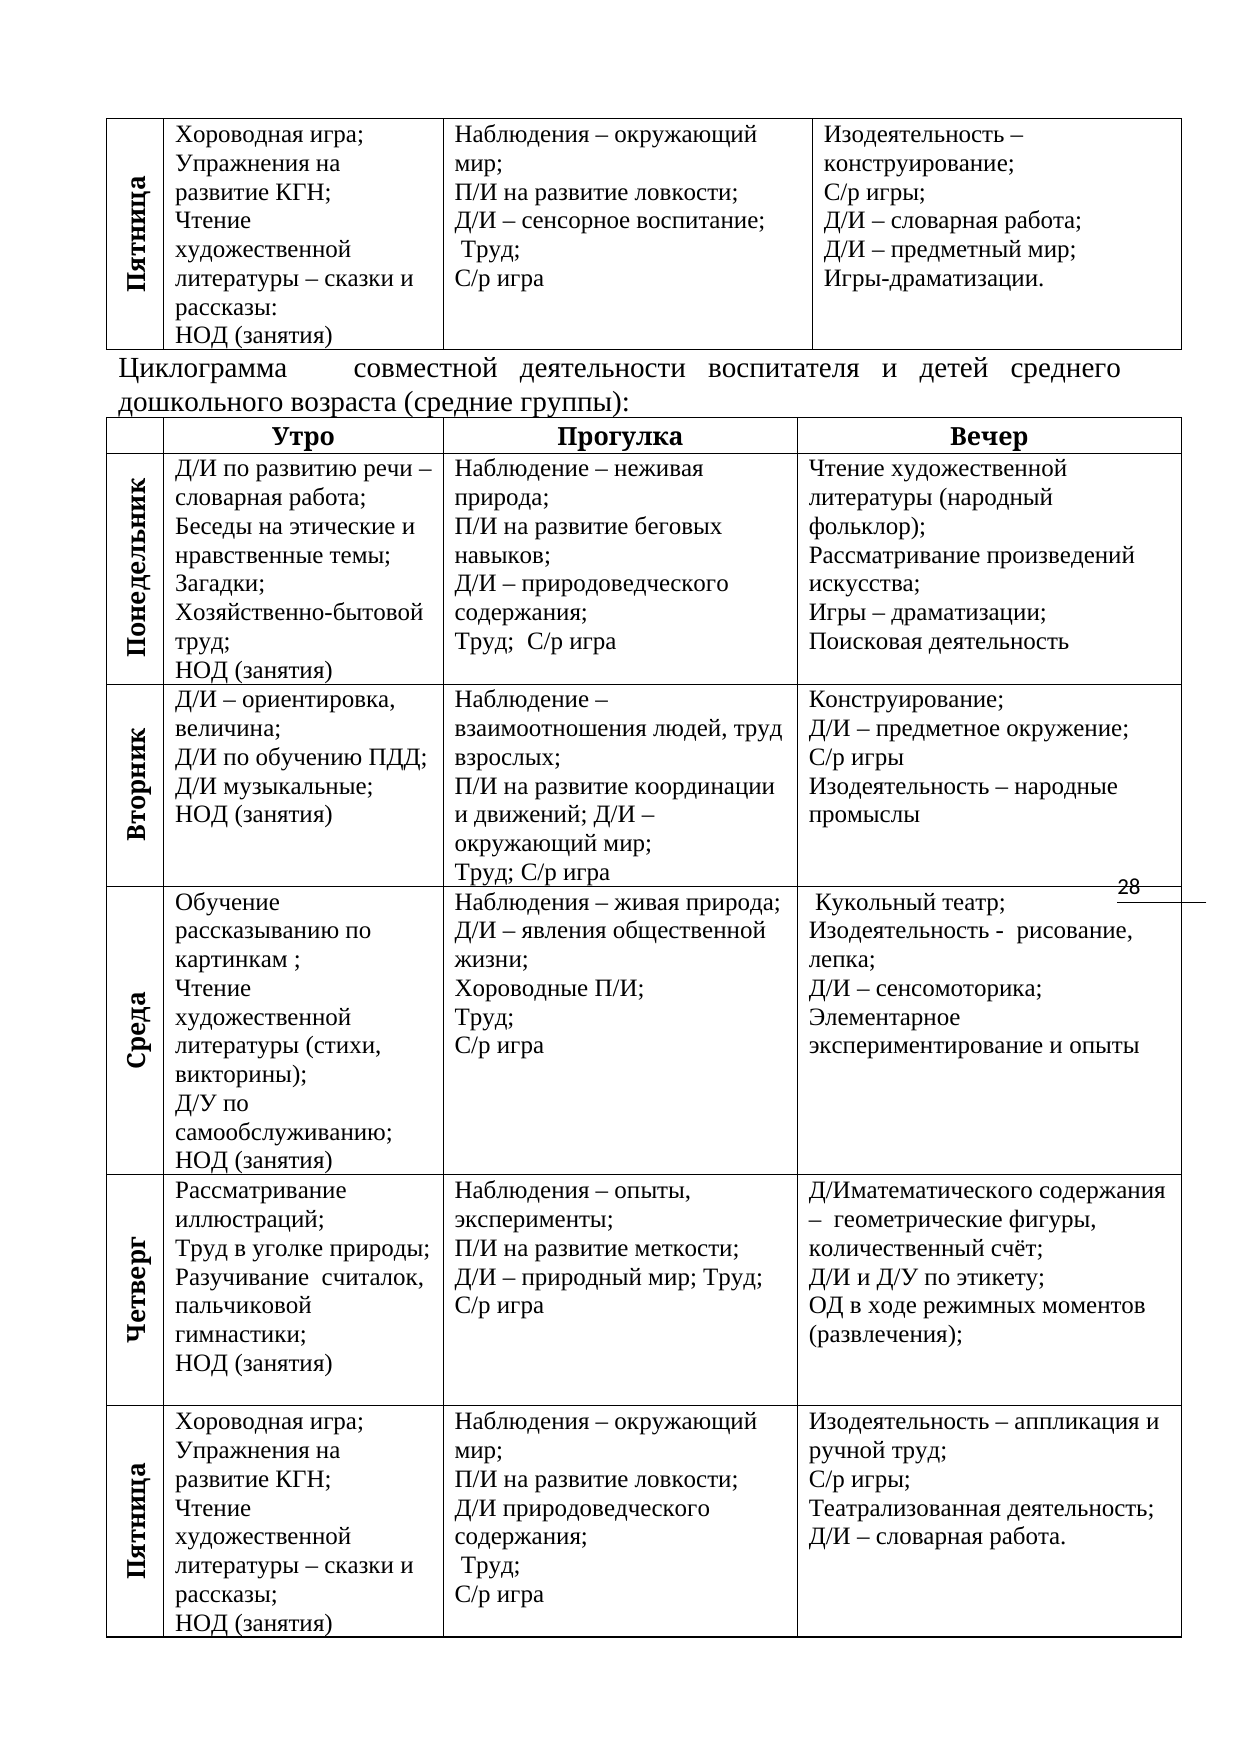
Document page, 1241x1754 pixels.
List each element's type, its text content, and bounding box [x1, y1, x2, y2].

table_cell Наблюдения – живая природа; Д/И – явления общественной жизни; Хороводные П/И; Труд; С/р игра [444, 887, 797, 1174]
table_cell Д/И по развитию речи – словарная работа; Беседы на этические и нравственные темы; Загадки; Хозяйственно-бытовой труд; НОД (занятия) [164, 454, 443, 683]
table_cell Д/Иматематического содержания – геометрические фигуры, количественный счёт; Д/И и Д/У по этикету; ОД в ходе режимных моментов (развлечения); [798, 1175, 1181, 1405]
table_cell Хороводная игра; Упражнения на развитие КГН; Чтение художественной литературы – сказки и рассказы; НОД (занятия) [164, 1406, 443, 1636]
table_cell Хороводная игра; Упражнения на развитие КГН; Чтение художественной литературы – сказки и рассказы: НОД (занятия) [164, 119, 443, 349]
table_cell Изодеятельность – конструирование; С/р игры; Д/И – словарная работа; Д/И – предметный мир; Игры-драматизации. [813, 119, 1181, 349]
table_cell Наблюдения – окружающий мир; П/И на развитие ловкости; Д/И – сенсорное воспитание; Труд; С/р игра [444, 119, 812, 349]
table_cell Рассматривание иллюстраций; Труд в уголке природы; Разучивание считалок, пальчиковой гимнастики; НОД (занятия) [164, 1175, 443, 1405]
table_cell Наблюдения – окружающий мир; П/И на развитие ловкости; Д/И природоведческого содержания; Труд; С/р игра [444, 1406, 797, 1636]
table_cell Понедельник [107, 454, 163, 683]
table_cell Наблюдения – опыты, эксперименты; П/И на развитие меткости; Д/И – природный мир; Труд; С/р игра [444, 1175, 797, 1405]
table_cell Среда [107, 887, 163, 1174]
table_header [107, 418, 163, 452]
table_cell Пятница [107, 119, 163, 349]
table_cell Конструирование; Д/И – предметное окружение; С/р игры Изодеятельность – народные промыслы [798, 685, 1181, 886]
table_cell Вторник [107, 685, 163, 886]
table_header Прогулка [444, 418, 797, 452]
table_cell Пятница [107, 1406, 163, 1636]
text Циклограмма совместной деятельности воспитателя и детей среднего дошкольного возраста (средние группы): [118, 350, 1122, 417]
table_cell Наблюдение – взаимоотношения людей, труд взрослых; П/И на развитие координации и движений; Д/И – окружающий мир; Труд; С/р игра [444, 685, 797, 886]
table_cell Чтение художественной литературы (народный фольклор); Рассматривание произведений искусства; Игры – драматизации; Поисковая деятельность [798, 454, 1181, 683]
table_header Утро [164, 418, 443, 452]
table_header Вечер [798, 418, 1181, 452]
table_cell Обучение рассказыванию по картинкам ; Чтение художественной литературы (стихи, викторины); Д/У по самообслуживанию; НОД (занятия) [164, 887, 443, 1174]
table_cell Изодеятельность – аппликация и ручной труд; С/р игры; Театрализованная деятельность; Д/И – словарная работа. [798, 1406, 1181, 1636]
table_cell Четверг [107, 1175, 163, 1405]
table_cell Д/И – ориентировка, величина; Д/И по обучению ПДД; Д/И музыкальные; НОД (занятия) [164, 685, 443, 886]
table_cell Кукольный театр; Изодеятельность - рисование, лепка; Д/И – сенсомоторика; Элементарное экспериментирование и опыты [798, 887, 1181, 1174]
table_cell Наблюдение – неживая природа; П/И на развитие беговых навыков; Д/И – природоведческого содержания; Труд; С/р игра [444, 454, 797, 683]
